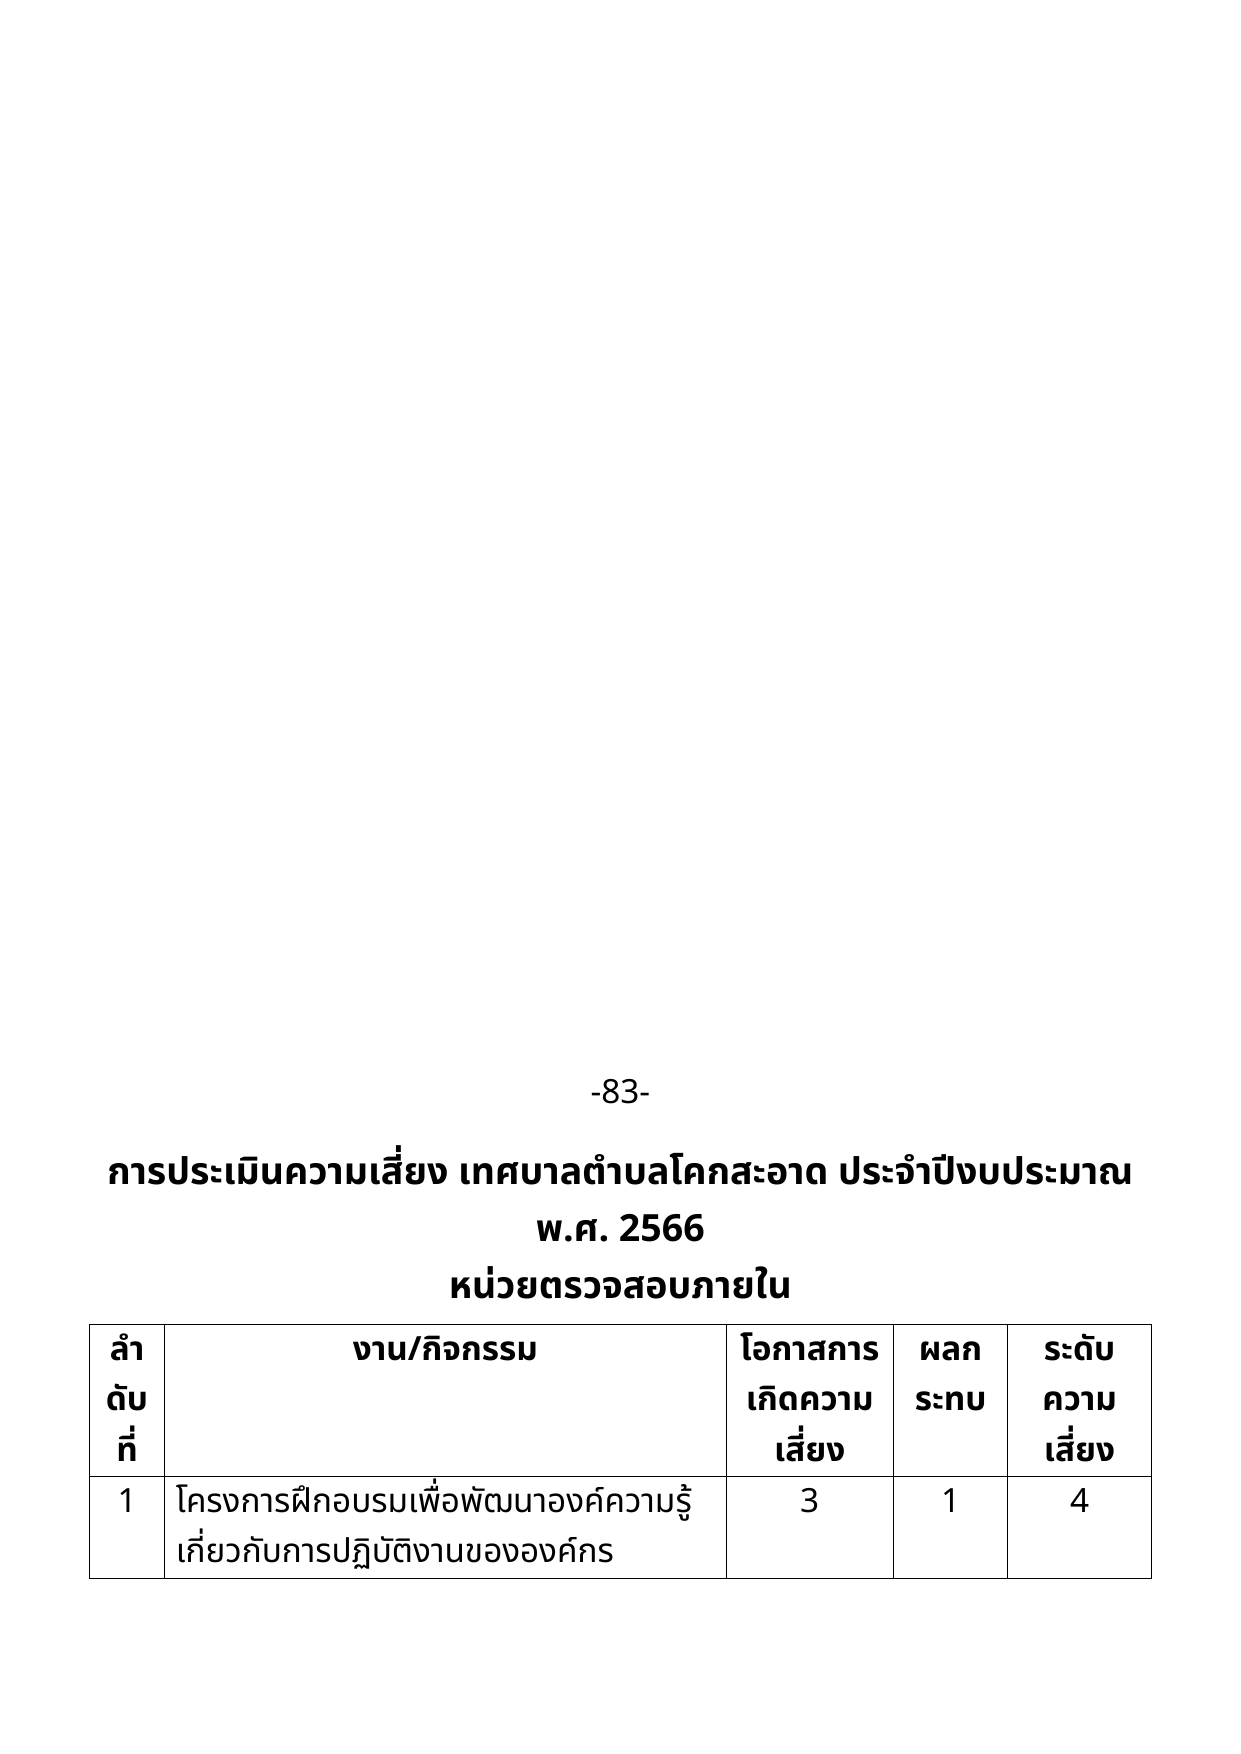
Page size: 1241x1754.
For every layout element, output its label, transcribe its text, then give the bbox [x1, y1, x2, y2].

table_header ลำดับที่ [90, 1325, 164, 1476]
table_cell 4 [1008, 1477, 1151, 1578]
text หน่วยตรวจสอบภายใน [88, 1259, 1152, 1315]
table_header ระดับ ความเสี่ยง [1008, 1325, 1151, 1476]
table_header โอกาสการเกิดความเสี่ยง [727, 1325, 893, 1476]
table_cell 1 [894, 1477, 1007, 1578]
text -83- [88, 1068, 1152, 1113]
table_cell 3 [727, 1477, 893, 1578]
table_header ผลกระทบ [894, 1325, 1007, 1476]
text การประเมินความเสี่ยง เทศบาลตำบลโคกสะอาด ประจำปีงบประมาณ พ.ศ. 2566 [88, 1145, 1152, 1259]
table_cell โครงการฝึกอบรมเพื่อพัฒนาองค์ความรู้เกี่ยวกับการปฏิบัติงานขององค์กร [165, 1477, 726, 1578]
table_header งาน/กิจกรรม [165, 1325, 726, 1476]
table_cell 1 [90, 1477, 164, 1578]
